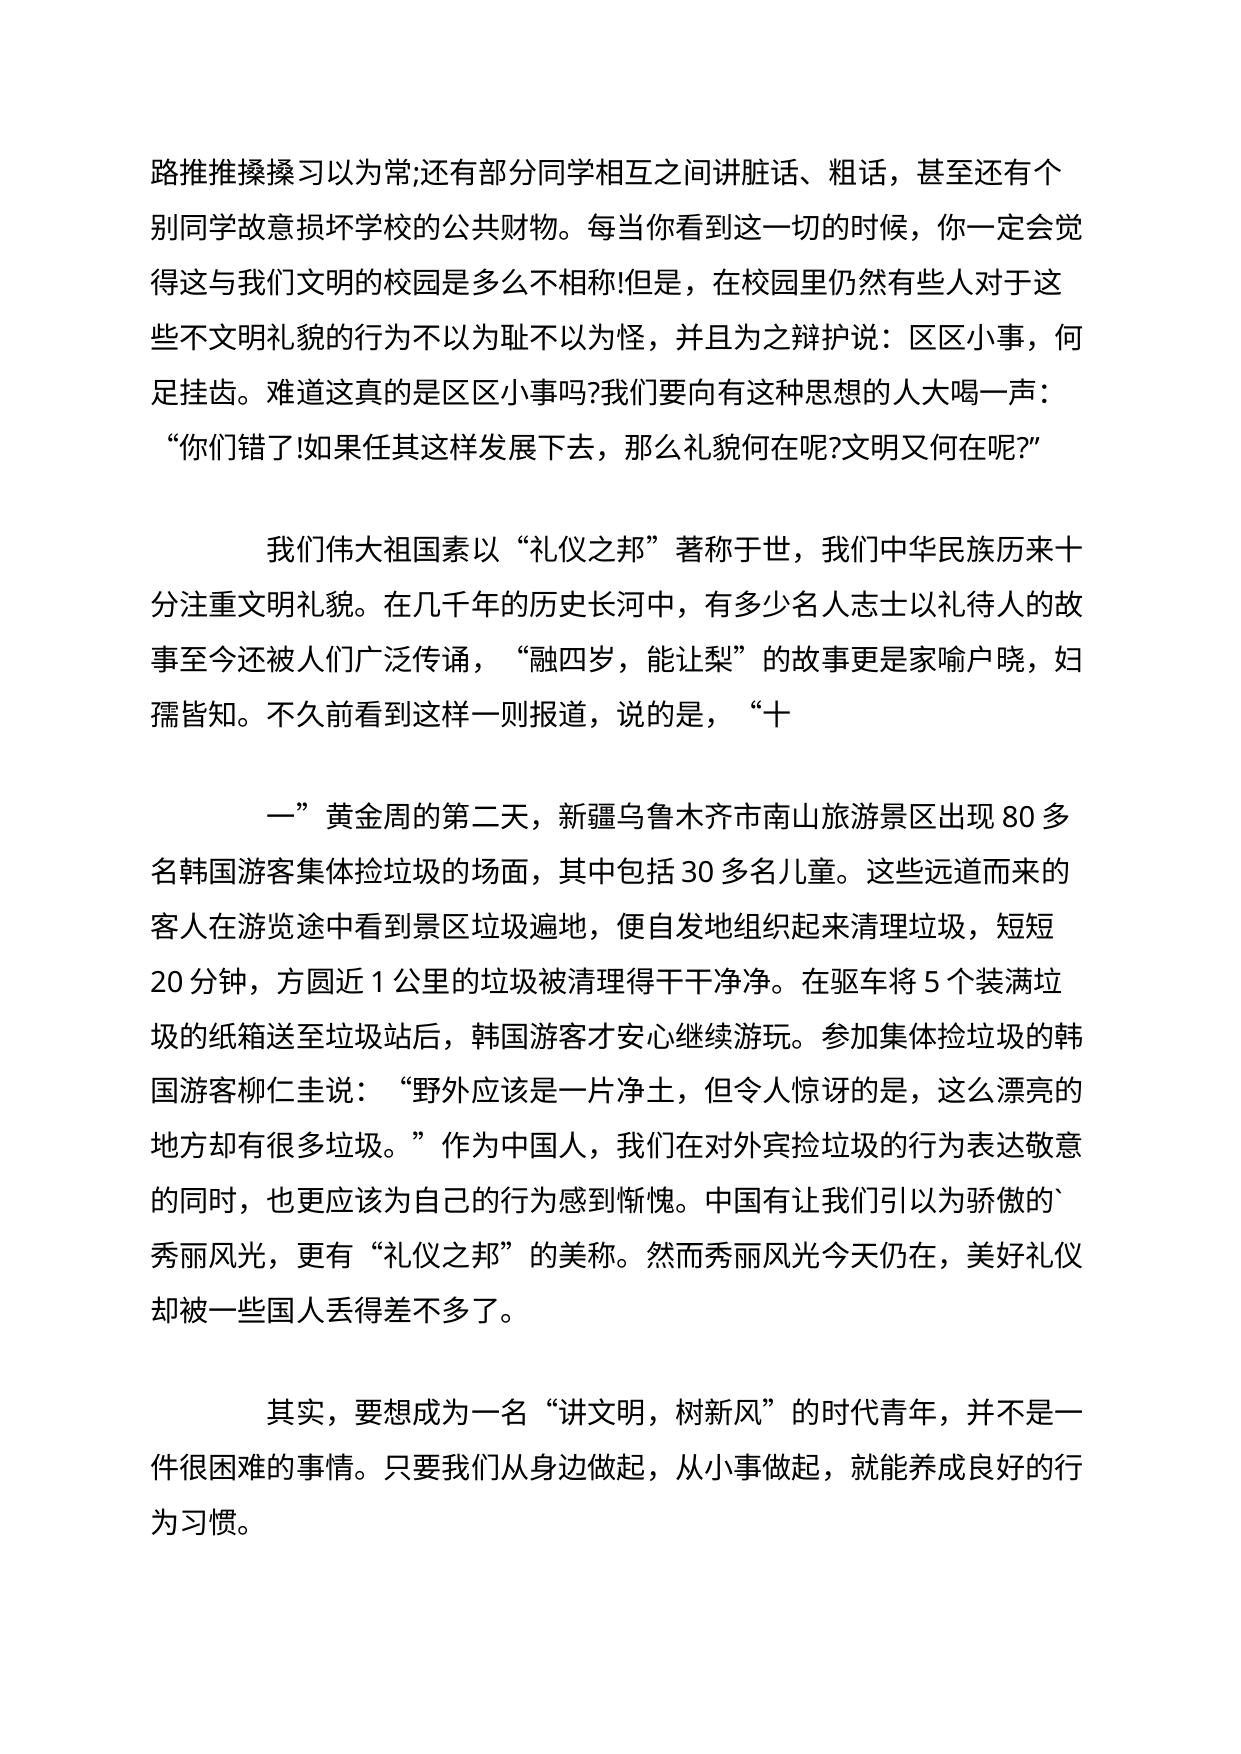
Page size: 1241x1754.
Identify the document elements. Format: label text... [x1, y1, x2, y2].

text 一”黄金周的第二天，新疆乌鲁木齐市南山旅游景区出现80多名韩国游客集体捡垃圾的场面，其中包括30多名儿童。这些远道而来的客人在游览途中看到景区垃圾遍地，便自发地组织起来清理垃圾，短短20分钟，方圆近1公里的垃圾被清理得干干净净。在驱车将5个装满垃圾的纸箱送至垃圾站后，韩国游客才安心继续游玩。参加集体捡垃圾的韩国游客柳仁圭说：“野外应该是一片净土，但令人惊讶的是，这么漂亮的地方却有很多垃圾。”作为中国人，我们在对外宾捡垃圾的行为表达敬意的同时，也更应该为自己的行为感到惭愧。中国有让我们引以为骄傲的`秀丽风光，更有“礼仪之邦”的美称。然而秀丽风光今天仍在，美好礼仪却被一些国人丢得差不多了。 [150, 793, 1090, 1330]
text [150, 150, 1090, 467]
text 我们伟大祖国素以“礼仪之邦”著称于世，我们中华民族历来十分注重文明礼貌。在几千年的历史长河中，有多少名人志士以礼待人的故事至今还被人们广泛传诵，“融四岁，能让梨”的故事更是家喻户晓，妇孺皆知。不久前看到这样一则报道，说的是，“十 [150, 527, 1090, 734]
text 其实，要想成为一名“讲文明，树新风”的时代青年，并不是一件很困难的事情。只要我们从身边做起，从小事做起，就能养成良好的行为习惯。 [150, 1389, 1090, 1542]
